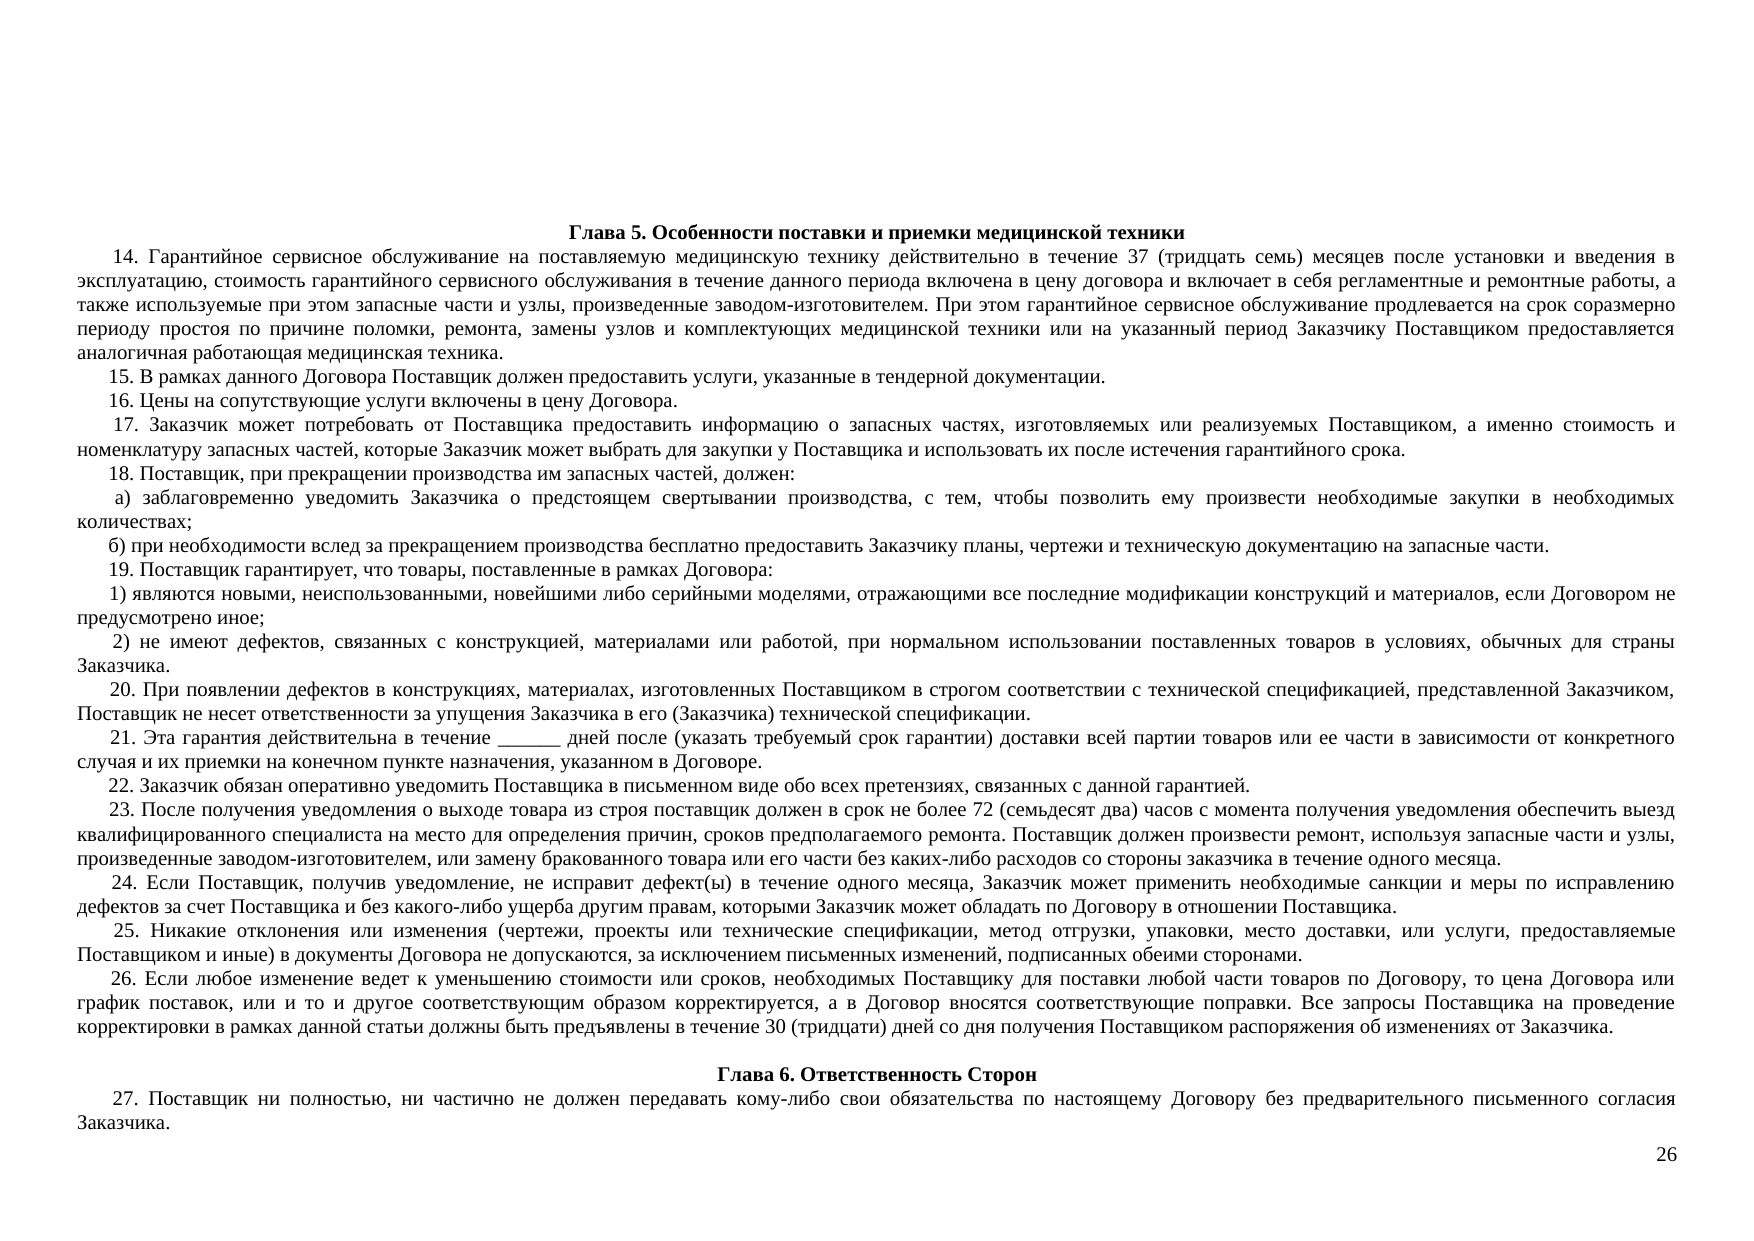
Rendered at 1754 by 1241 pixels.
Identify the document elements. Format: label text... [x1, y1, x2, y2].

text 22. Заказчик обязан оперативно уведомить Поставщика в письменном виде обо всех претензиях, связанных с данной гарантией. [77, 773, 1677, 797]
text а) заблаговременно уведомить Заказчика о предстоящем свертывании производства, с тем, чтобы позволить ему произвести необходимые закупки в необходимых количествах; [77, 484, 1677, 533]
text 24. Если Поставщик, получив уведомление, не исправит дефект(ы) в течение одного месяца, Заказчик может применить необходимые санкции и меры по исправлению дефектов за счет Поставщика и без какого-либо ущерба другим правам, которыми Заказчик может обладать по Договору в отношении Поставщика. [77, 869, 1677, 918]
text б) при необходимости вслед за прекращением производства бесплатно предоставить Заказчику планы, чертежи и техническую документацию на запасные части. [77, 533, 1677, 557]
text 21. Эта гарантия действительна в течение ______ дней после (указать требуемый срок гарантии) доставки всей партии товаров или ее части в зависимости от конкретного случая и их приемки на конечном пункте назначения, указанном в Договоре. [77, 725, 1677, 773]
text 14. Гарантийное сервисное обслуживание на поставляемую медицинскую технику действительно в течение 37 (тридцать семь) месяцев после установки и введения в эксплуатацию, стоимость гарантийного сервисного обслуживания в течение данного периода включена в цену договора и включает в себя регламентные и ремонтные работы, а также используемые при этом запасные части и узлы, произведенные заводом-изготовителем. При этом гарантийное сервисное обслуживание продлевается на срок соразмерно периоду простоя по причине поломки, ремонта, замены узлов и комплектующих медицинской техники или на указанный период Заказчику Поставщиком предоставляется аналогичная работающая медицинская техника. [77, 244, 1677, 364]
text 20. При появлении дефектов в конструкциях, материалах, изготовленных Поставщиком в строгом соответствии с технической спецификацией, представленной Заказчиком, Поставщик не несет ответственности за упущения Заказчика в его (Заказчика) технической спецификации. [77, 677, 1677, 725]
text Глава 5. Особенности поставки и приемки медицинской техники [77, 220, 1677, 244]
text 15. В рамках данного Договора Поставщик должен предоставить услуги, указанные в тендерной документации. [77, 364, 1677, 388]
text 2) не имеют дефектов, связанных с конструкцией, материалами или работой, при нормальном использовании поставленных товаров в условиях, обычных для страны Заказчика. [77, 629, 1677, 677]
text Глава 6. Ответственность Сторон [77, 1062, 1677, 1086]
text 25. Никакие отклонения или изменения (чертежи, проекты или технические спецификации, метод отгрузки, упаковки, место доставки, или услуги, предоставляемые Поставщиком и иные) в документы Договора не допускаются, за исключением письменных изменений, подписанных обеими сторонами. [77, 918, 1677, 966]
text 27. Поставщик ни полностью, ни частично не должен передавать кому-либо свои обязательства по настоящему Договору без предварительного письменного согласия Заказчика. [77, 1086, 1677, 1134]
text 16. Цены на сопутствующие услуги включены в цену Договора. [77, 388, 1677, 412]
text 19. Поставщик гарантирует, что товары, поставленные в рамках Договора: [77, 557, 1677, 581]
text 17. Заказчик может потребовать от Поставщика предоставить информацию о запасных частях, изготовляемых или реализуемых Поставщиком, а именно стоимость и номенклатуру запасных частей, которые Заказчик может выбрать для закупки у Поставщика и использовать их после истечения гарантийного срока. [77, 412, 1677, 461]
text 18. Поставщик, при прекращении производства им запасных частей, должен: [77, 461, 1677, 484]
text 23. После получения уведомления о выходе товара из строя поставщик должен в срок не более 72 (семьдесят два) часов с момента получения уведомления обеспечить выезд квалифицированного специалиста на место для определения причин, сроков предполагаемого ремонта. Поставщик должен произвести ремонт, используя запасные части и узлы, произведенные заводом-изготовителем, или замену бракованного товара или его части без каких-либо расходов со стороны заказчика в течение одного месяца. [77, 797, 1677, 869]
text 26. Если любое изменение ведет к уменьшению стоимости или сроков, необходимых Поставщику для поставки любой части товаров по Договору, то цена Договора или график поставок, или и то и другое соответствующим образом корректируется, а в Договор вносятся соответствующие поправки. Все запросы Поставщика на проведение корректировки в рамках данной статьи должны быть предъявлены в течение 30 (тридцати) дней со дня получения Поставщиком распоряжения об изменениях от Заказчика. [77, 966, 1677, 1038]
text 1) являются новыми, неиспользованными, новейшими либо серийными моделями, отражающими все последние модификации конструкций и материалов, если Договором не предусмотрено иное; [77, 581, 1677, 629]
